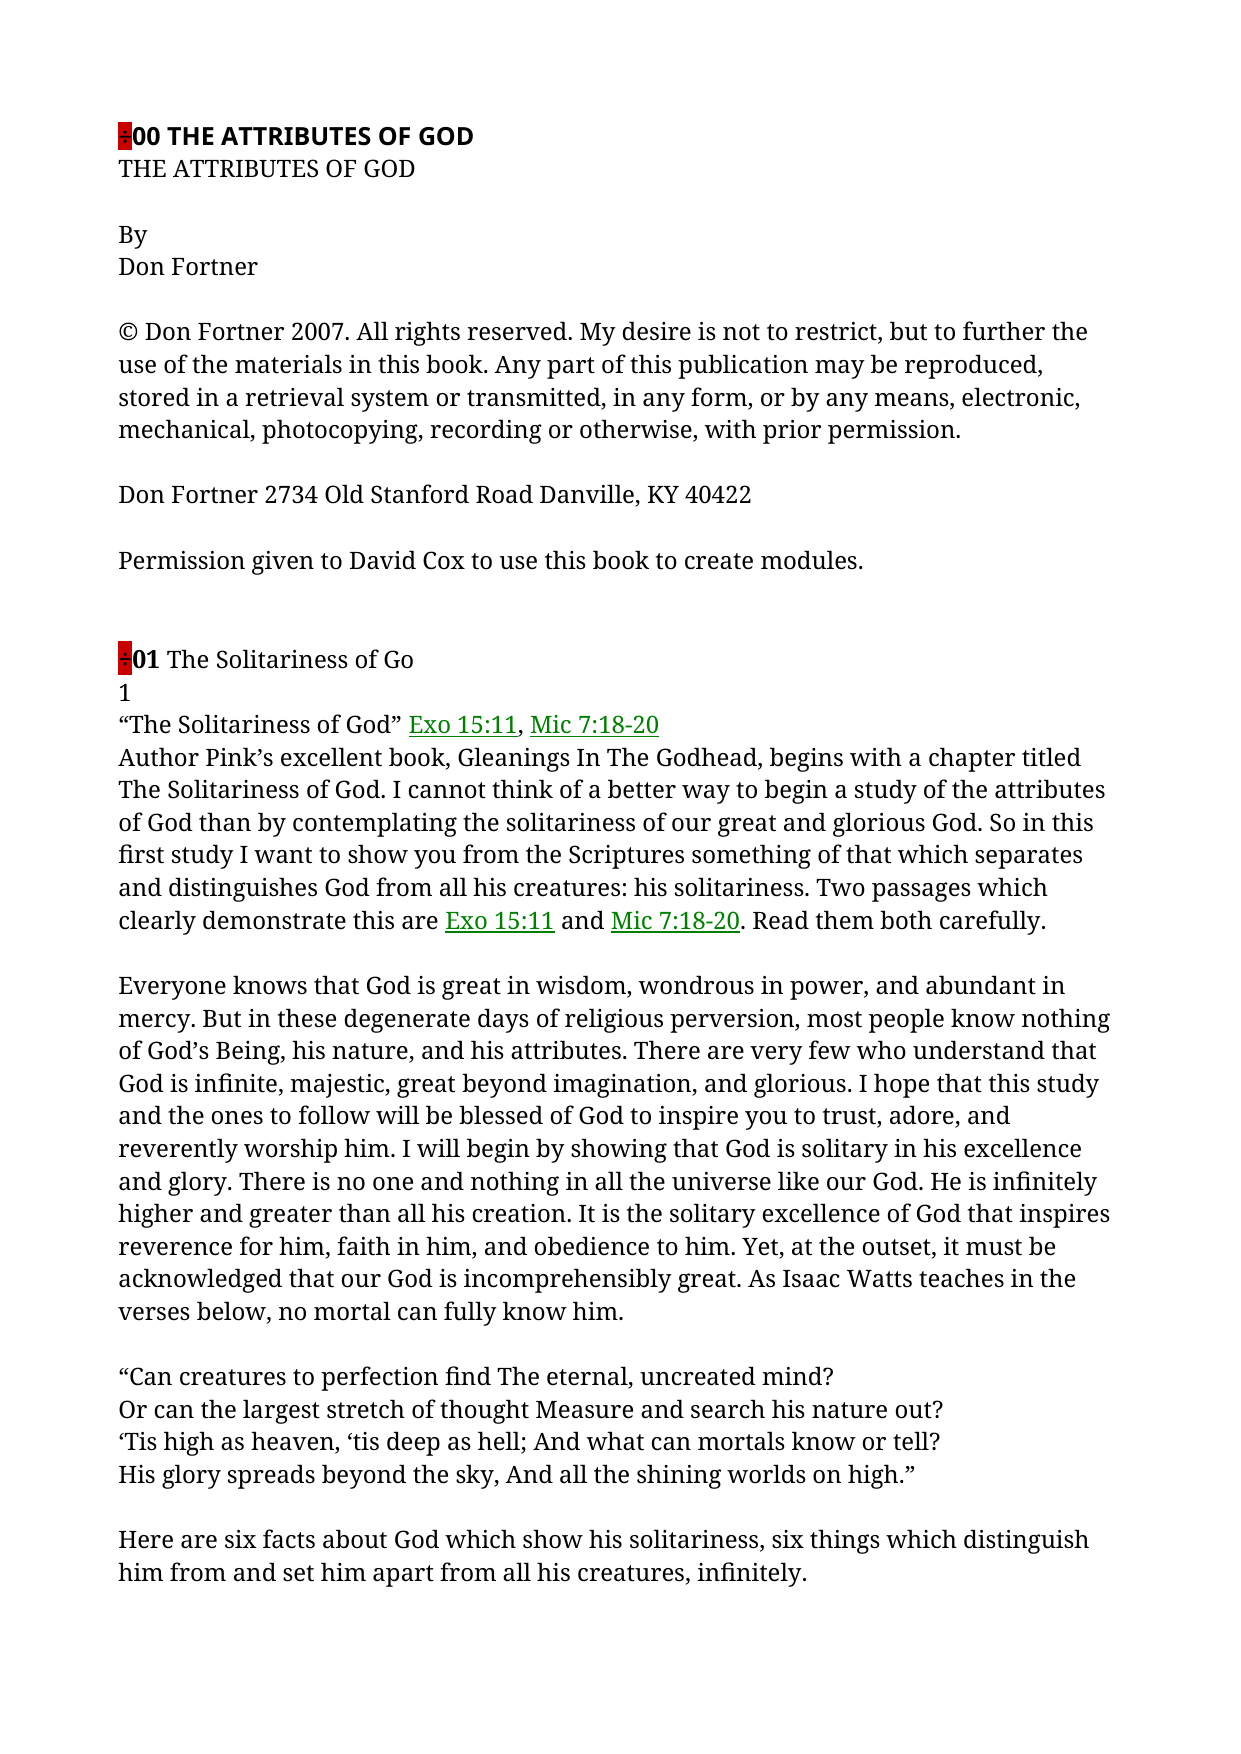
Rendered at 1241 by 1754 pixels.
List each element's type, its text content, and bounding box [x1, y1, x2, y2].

text 1 [118, 675, 1122, 708]
text THE ATTRIBUTES OF GOD [118, 152, 1122, 185]
text “Can creatures to perfection find The eternal, uncreated mind? [118, 1360, 1122, 1393]
text Everyone knows that God is great in wisdom, wondrous in power, and abundant in mercy. But in these degenerate days of religious perversion, most people know nothing of God’s Being, his nature, and his attributes. There are very few who understand that God is infinite, majestic, great beyond imagination, and glorious. I hope that this study and the ones to follow will be blessed of God to inspire you to trust, adore, and reverently worship him. I will begin by showing that God is solitary in his excellence and glory. There is no one and nothing in all the universe like our God. He is infinitely higher and greater than all his creation. It is the solitary excellence of God that inspires reverence for him, faith in him, and obedience to him. Yet, at the outset, it must be acknowledged that our God is incomprehensibly great. As Isaac Watts teaches in the verses below, no mortal can fully know him. [118, 969, 1122, 1327]
text “The Solitariness of God” Exo 15:11, Mic 7:18-20 [118, 708, 1122, 741]
text Here are six facts about God which show his solitariness, six things which distinguish him from and set him apart from all his creatures, infinitely. [118, 1523, 1122, 1588]
text ÷01 The Solitariness of Go [132, 641, 1122, 675]
text ÷00 THE ATTRIBUTES OF GOD [118, 118, 1122, 152]
text His glory spreads beyond the sky, And all the shining worlds on high.” [118, 1458, 1122, 1490]
text Author Pink’s excellent book, Gleanings In The Godhead, begins with a chapter titled The Solitariness of God. I cannot think of a better way to begin a study of the attributes of God than by contemplating the solitariness of our great and glorious God. So in this first study I want to show you from the Scriptures something of that which separates and distinguishes God from all his creatures: his solitariness. Two passages which clearly demonstrate this are Exo 15:11 and Mic 7:18-20. Read them both carefully. [118, 741, 1122, 936]
text Permission given to David Cox to use this book to create modules. [118, 543, 1122, 576]
text Don Fortner [118, 250, 1122, 283]
text By [118, 217, 1122, 250]
text Don Fortner 2734 Old Stanford Road Danville, KY 40422 [118, 478, 1122, 511]
text Or can the largest stretch of thought Measure and search his nature out? [118, 1393, 1122, 1425]
text © Don Fortner 2007. All rights reserved. My desire is not to restrict, but to further the use of the materials in this book. Any part of this publication may be reproduced, stored in a retrieval system or transmitted, in any form, or by any means, electronic, mechanical, photocopying, recording or otherwise, with prior permission. [118, 315, 1122, 446]
text ‘Tis high as heaven, ‘tis deep as hell; And what can mortals know or tell? [118, 1425, 1122, 1458]
